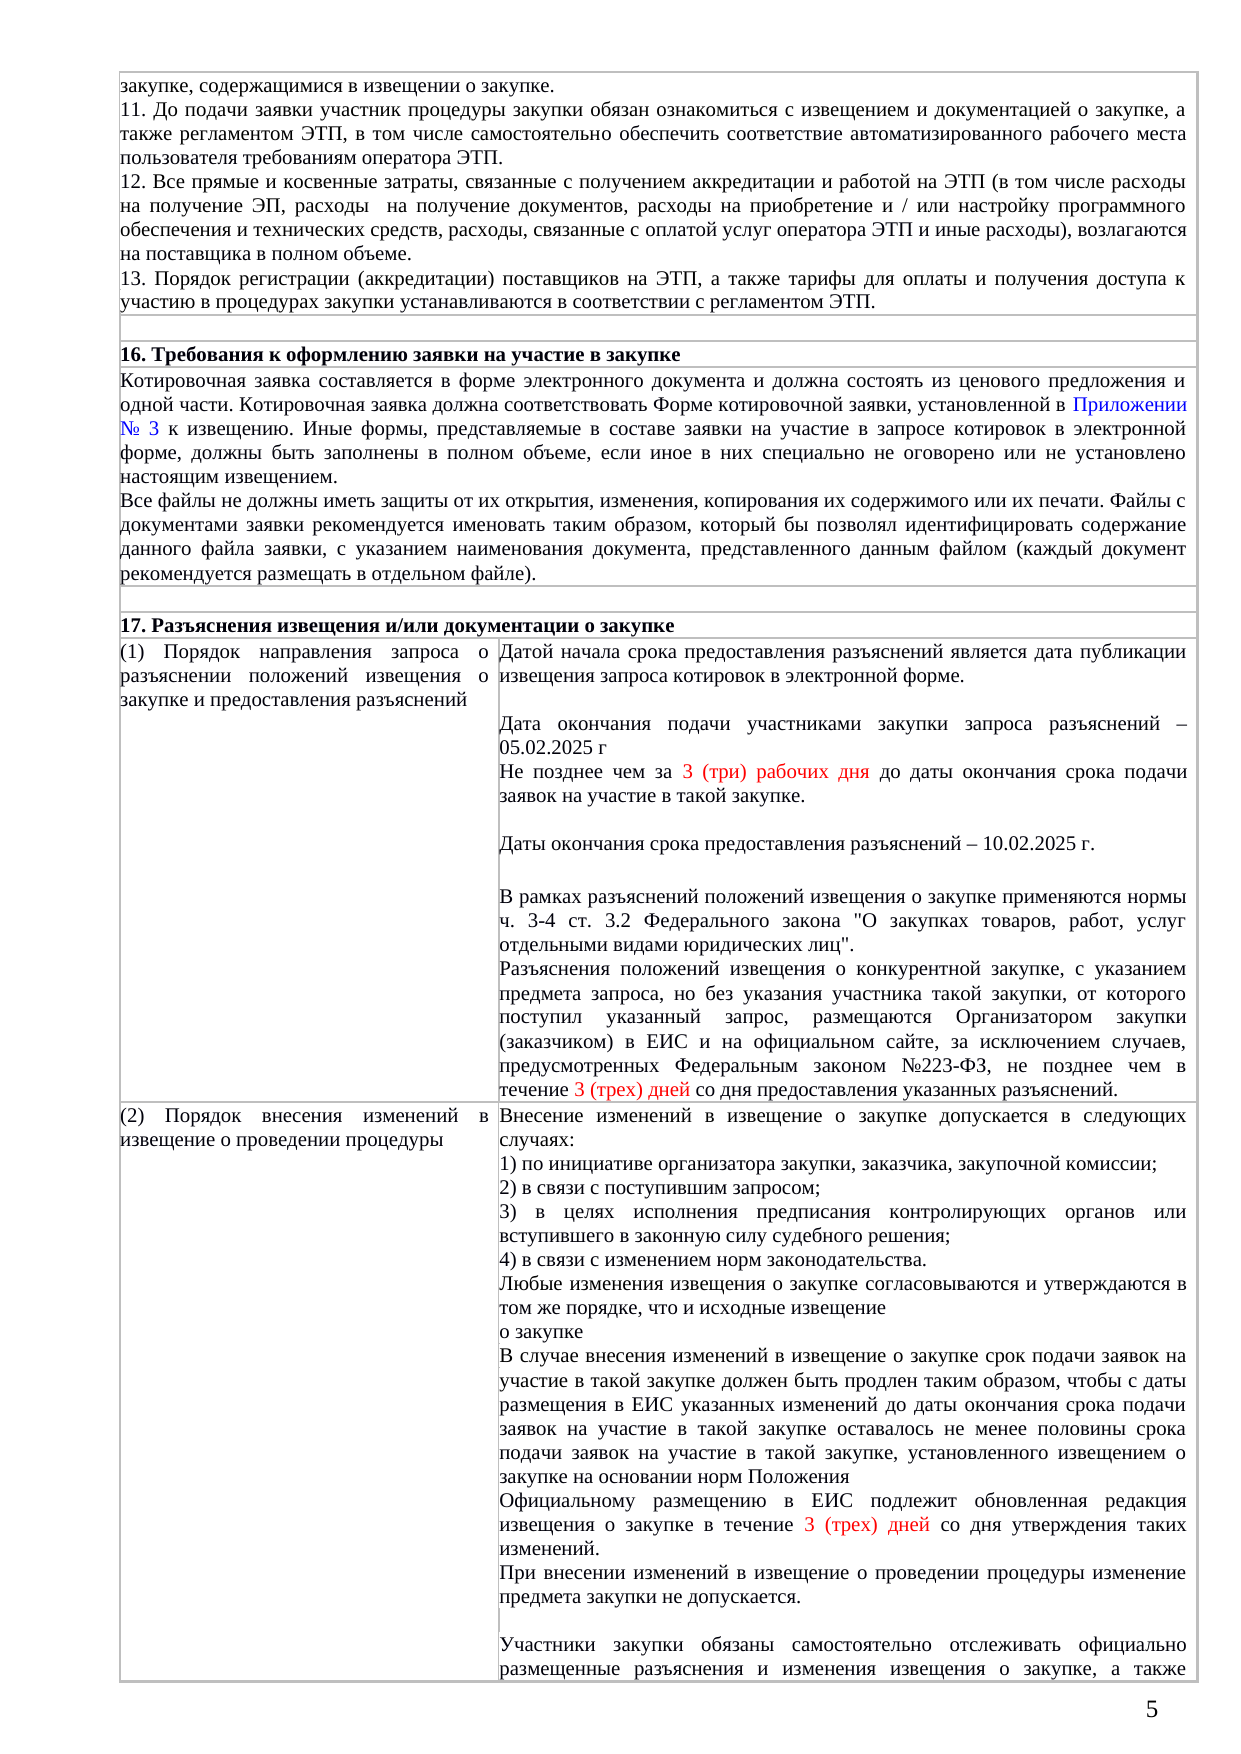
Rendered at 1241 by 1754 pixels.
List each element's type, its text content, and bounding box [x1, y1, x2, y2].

table_cell [121, 587, 1196, 611]
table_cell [121, 73, 1196, 313]
table_cell [121, 316, 1196, 340]
table_cell 17. Разъяснения извещения и/или документации о закупке [121, 613, 1196, 637]
table_cell Датой начала срока предоставления разъяснений является дата публикации извещения запроса котировок в электронной форме. Дата окончания подачи участниками закупки запроса разъяснений – 05.02.2025 г Не позднее чем за 3 (три) рабочих дня до даты окончания срока подачи заявок на участие в такой закупке. Даты окончания срока предоставления разъяснений – 10.02.2025 г. В рамках разъяснений положений извещения о закупке применяются нормы ч. 3-4 ст. 3.2 Федерального закона "О закупках товаров, работ, услуг отдельными видами юридических лиц". Разъяснения положений извещения о конкурентной закупке, с указанием предмета запроса, но без указания участника такой закупки, от которого поступил указанный запрос, размещаются Организатором закупки (заказчиком) в ЕИС и на официальном сайте, за исключением случаев, предусмотренных Федеральным законом №223-ФЗ, не позднее чем в течение 3 (трех) дней со дня предоставления указанных разъяснений. [500, 639, 1196, 1101]
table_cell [121, 1103, 498, 1680]
table_cell 16. Требования к оформлению заявки на участие в закупке [121, 342, 1196, 366]
table_cell (1) Порядок направления запроса о разъяснении положений извещения о закупке и предоставления разъяснений [121, 639, 498, 1101]
table_cell Котировочная заявка составляется в форме электронного документа и должна состоять из ценового предложения и одной части. Котировочная заявка должна соответствовать Форме котировочной заявки, установленной в Приложении № 3 к извещению. Иные формы, представляемые в составе заявки на участие в запросе котировок в электронной форме, должны быть заполнены в полном объеме, если иное в них специально не оговорено или не установлено настоящим извещением. Все файлы не должны иметь защиты от их открытия, изменения, копирования их содержимого или их печати. Файлы с документами заявки рекомендуется именовать таким образом, который бы позволял идентифицировать содержание данного файла заявки, с указанием наименования документа, представленного данным файлом (каждый документ рекомендуется размещать в отдельном файле). [121, 368, 1196, 584]
